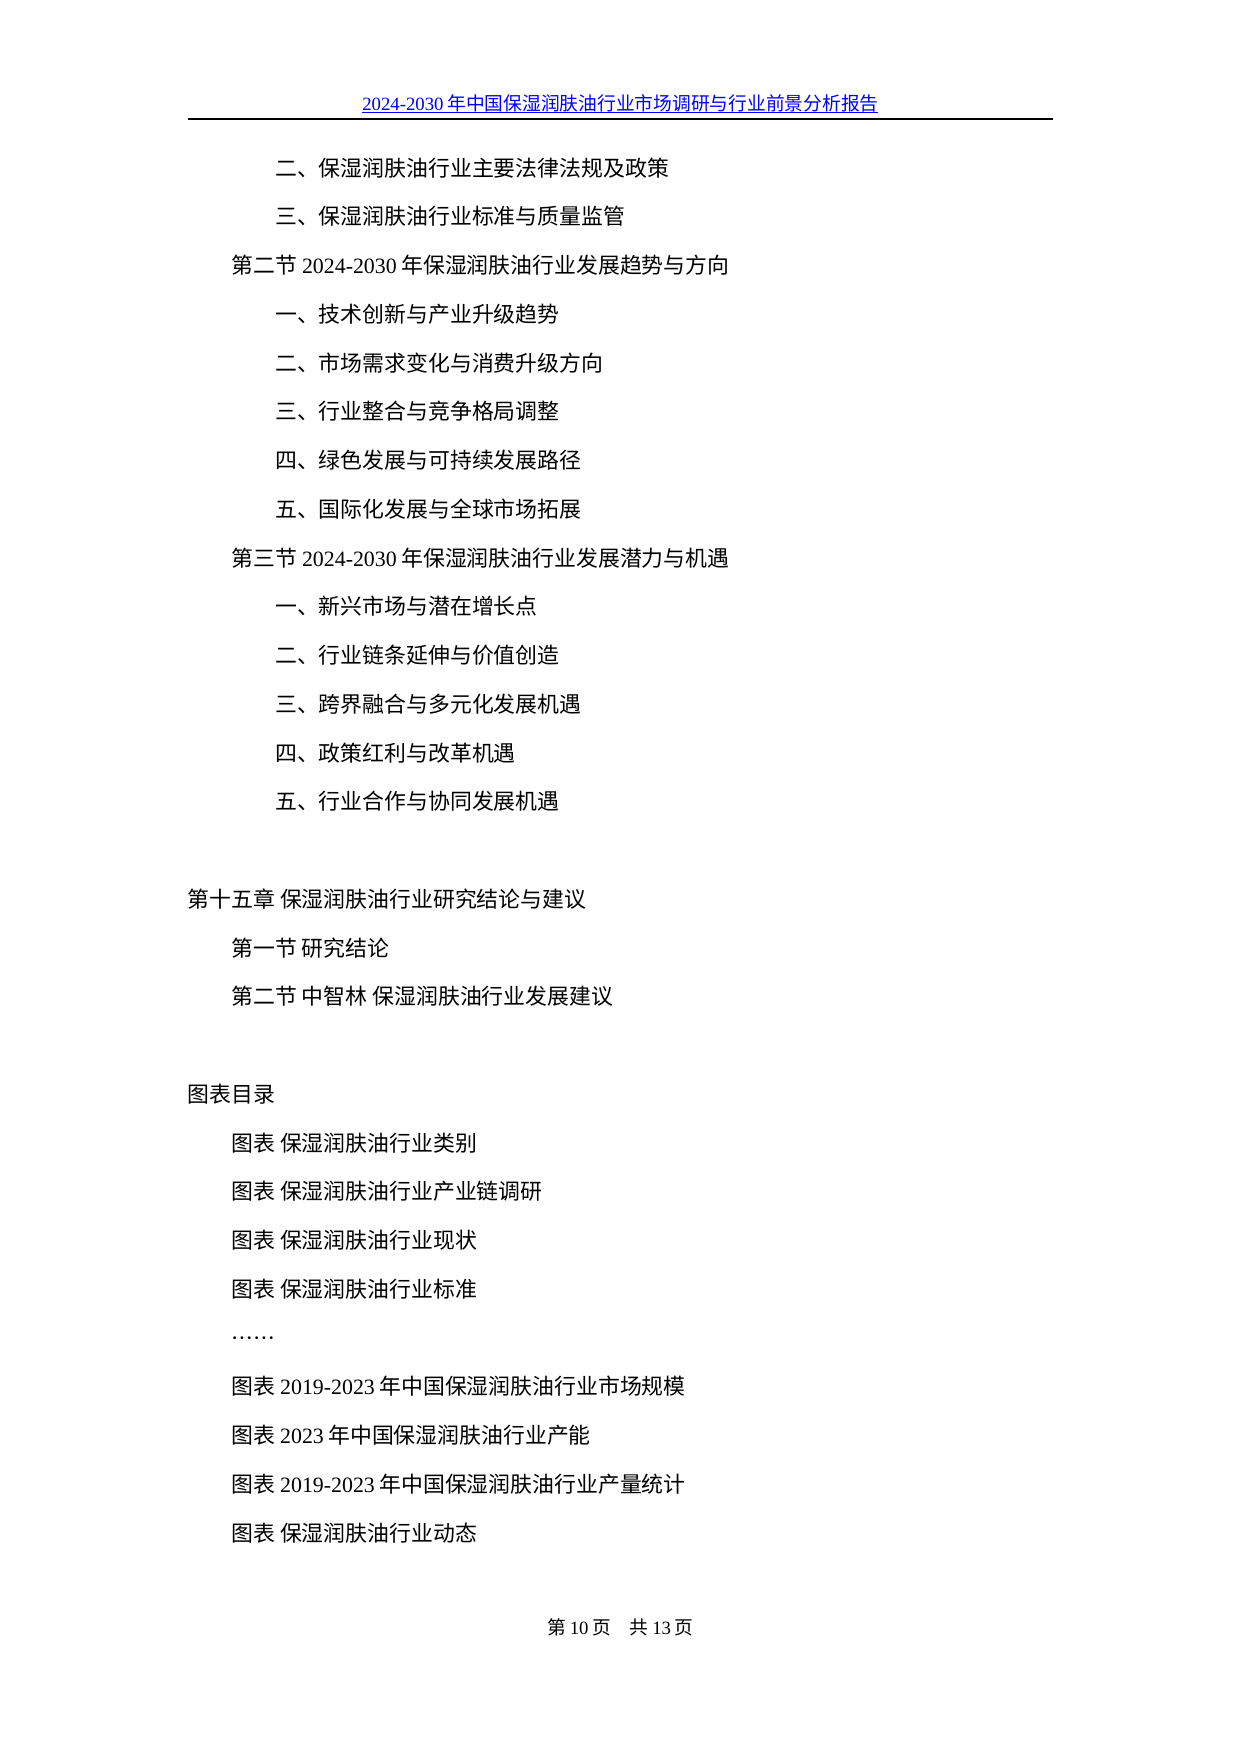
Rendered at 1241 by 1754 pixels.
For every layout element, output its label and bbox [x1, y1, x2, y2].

text [187, 150, 1053, 1548]
